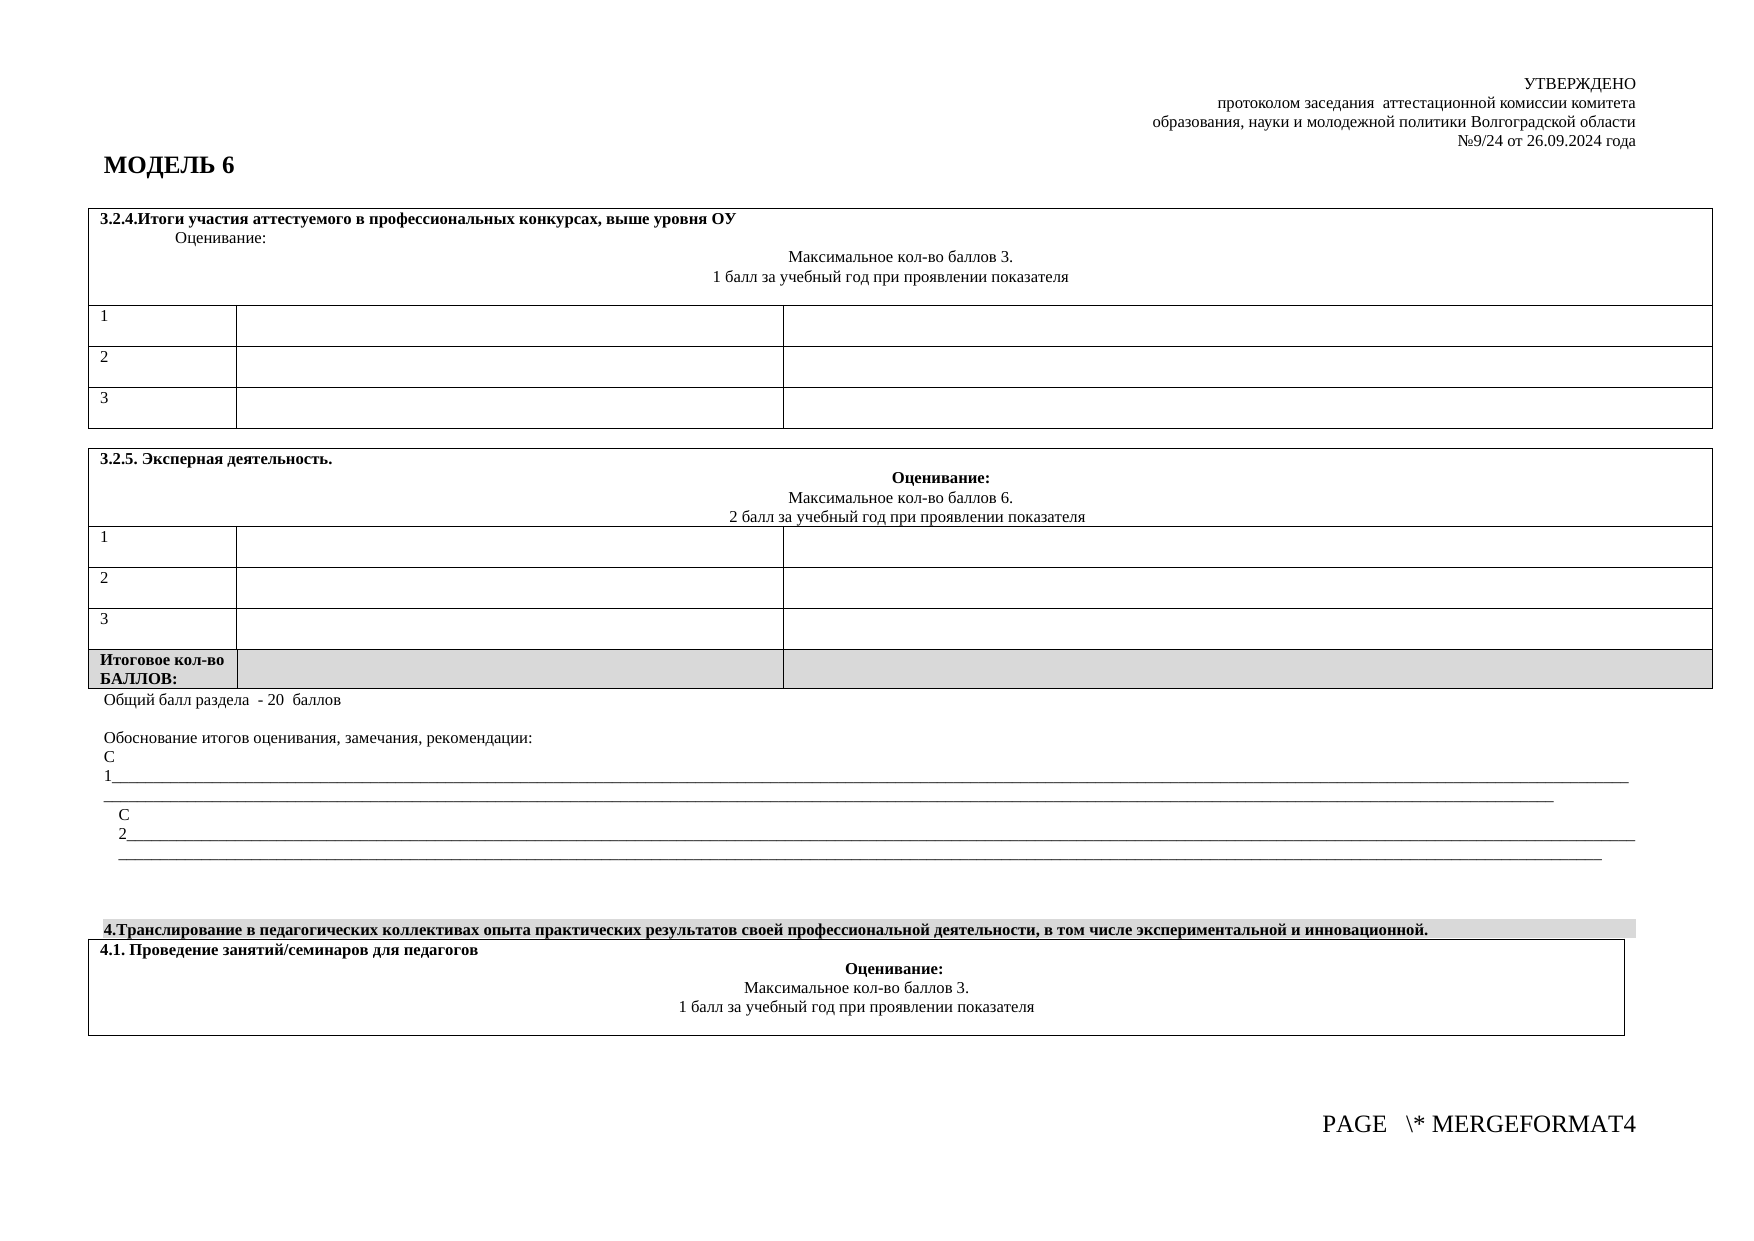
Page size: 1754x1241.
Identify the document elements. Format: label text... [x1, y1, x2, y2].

table_cell [784, 609, 1712, 649]
table_cell 1 [89, 527, 236, 567]
table_cell [237, 568, 783, 608]
table_header 4.1. Проведение занятий/семинаров для педагогов Оценивание: Максимальное кол-во баллов 3. 1 балл за учебный год при проявлении показателя [89, 940, 1624, 1035]
text C1____________________________________________________________________________________________________________________________________________________________________________________________________________________________________________________________________________________________________________________________________________________________________ [103, 747, 1636, 804]
text Обоснование итогов оценивания, замечания, рекомендации: [103, 728, 1636, 747]
table_cell 3.2.4.Итоги участия аттестуемого в профессиональных конкурсах, выше уровня ОУ Оценивание: Максимальное кол-во баллов 3. 1 балл за учебный год при проявлении показателя [89, 209, 1712, 305]
table_cell 2 [89, 347, 236, 387]
table_cell [784, 388, 1712, 428]
table_cell 3 [89, 388, 236, 428]
table_cell 3 [89, 609, 236, 649]
table_header 3.2.5. Эксперная деятельность. Оценивание: Максимальное кол-во баллов 6. 2 балл за учебный год при проявлении показателя [89, 449, 1712, 526]
table_cell [237, 609, 783, 649]
table_cell [237, 527, 783, 567]
table_cell [237, 306, 783, 346]
table_cell [237, 347, 783, 387]
table_cell 2 [89, 568, 236, 608]
text Общий балл раздела - 20 баллов [103, 689, 1636, 708]
table_cell [784, 527, 1712, 567]
list C2_______________________________________________________________________________________________________________________________________________________________________________________________________________________________________________________________________________________________________________________________________________________________________ [118, 804, 1636, 862]
table_cell [237, 388, 783, 428]
text 4.Транслирование в педагогических коллективах опыта практических результатов своей профессиональной деятельности, в том числе экспериментальной и инновационной. [103, 919, 1636, 938]
table_cell [784, 650, 1712, 688]
table_cell 1 [89, 306, 236, 346]
table_cell [784, 568, 1712, 608]
table_cell [784, 306, 1712, 346]
table_cell [238, 650, 783, 688]
table_cell Итоговое кол-во БАЛЛОВ: [89, 650, 237, 688]
table_cell [784, 347, 1712, 387]
